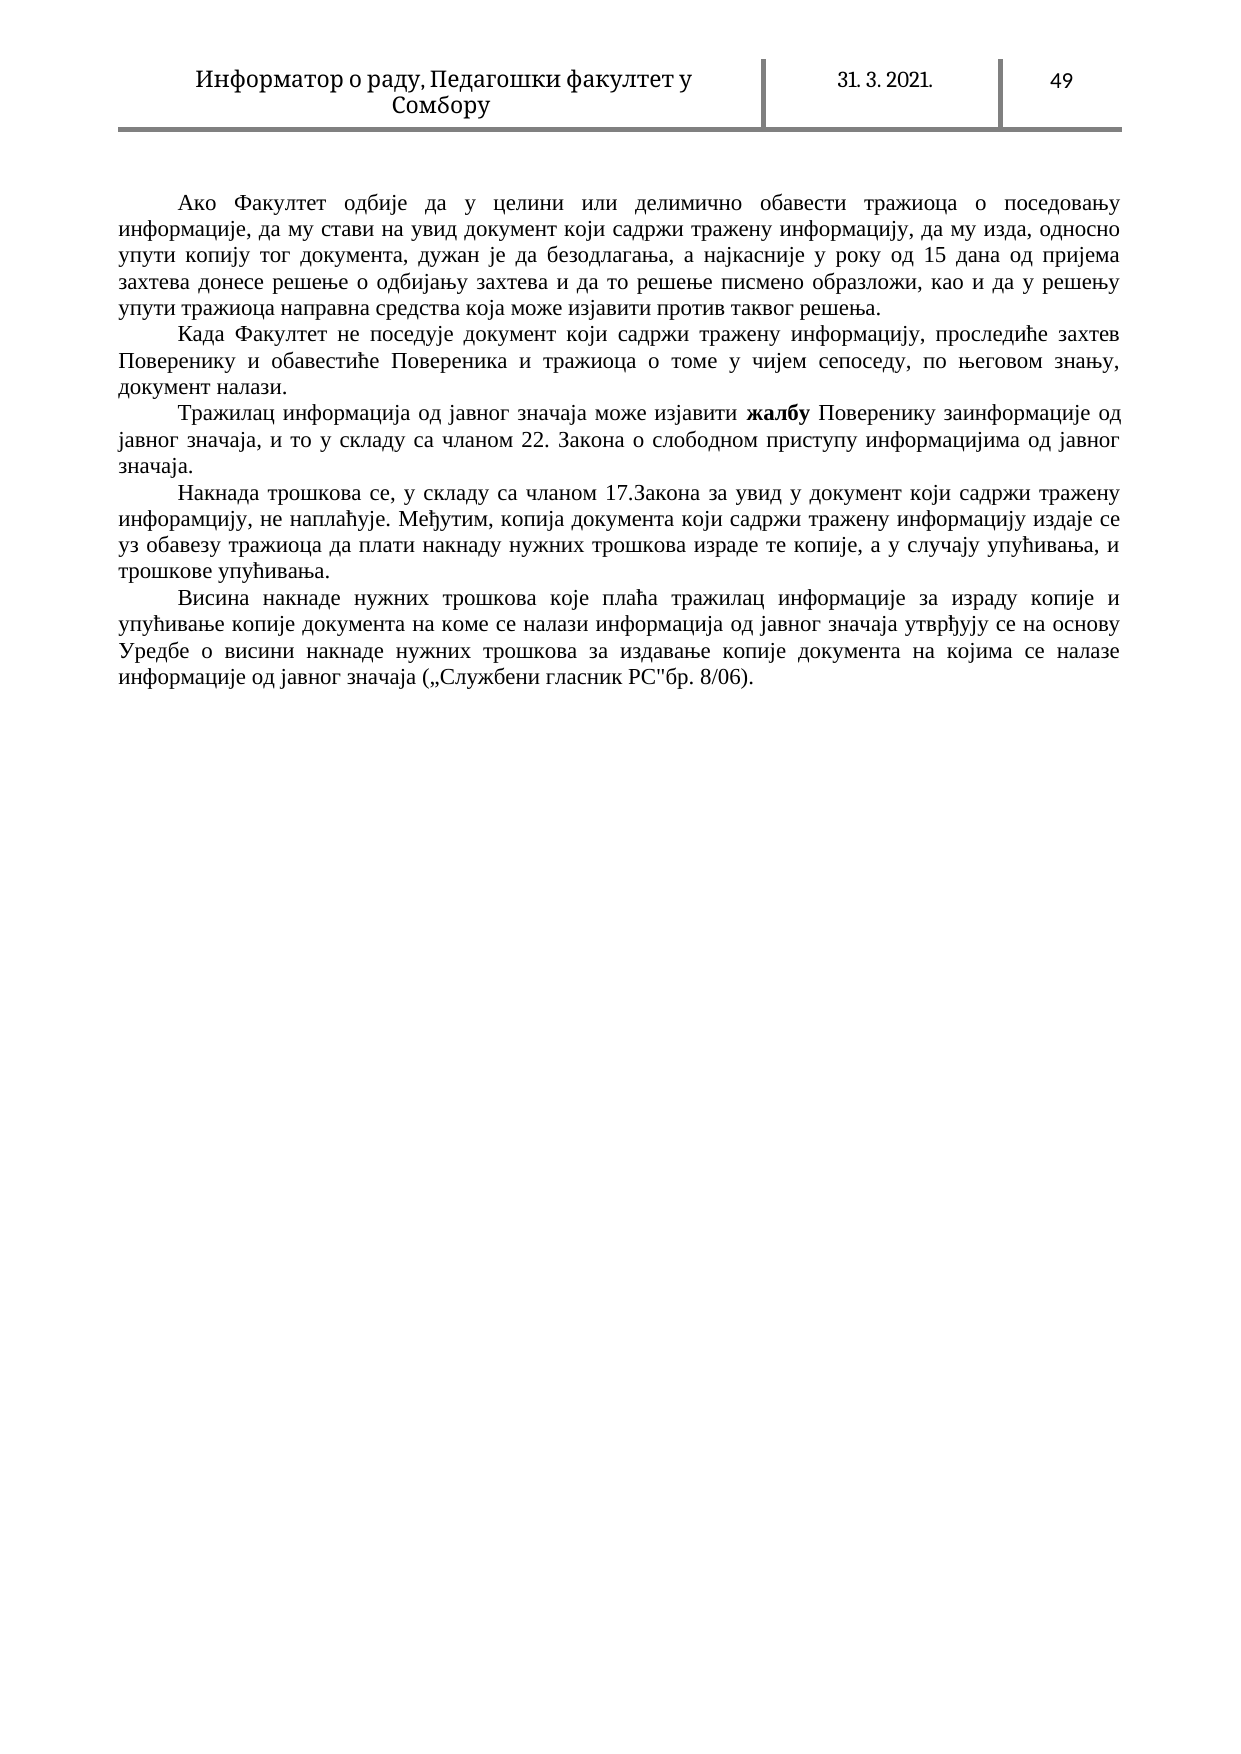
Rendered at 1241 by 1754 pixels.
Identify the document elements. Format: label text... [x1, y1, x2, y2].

text Када Факултет не поседује документ који садржи тражену информацију, проследиће захтев Поверенику и обавестиће Повереника и тражиоца о томе у чијем сепоседу, по његовом знању, документ налази. [118, 320, 1122, 399]
text Ако Факултет одбије да у целини или делимично обавести тражиоца о поседовању информације, да му стави на увид документ који садржи тражену информацију, да му изда, односно упути копију тог документа, дужан је да безодлагања, а најкасније у року од 15 дана од пријема захтева донесе решење о одбијању захтева и да то решење писмено образложи, као и да у решењу упути тражиоца направна средства која може изјавити против таквог решења. [118, 189, 1122, 320]
text Накнада трошкова се, у складу са чланом 17.Закона за увид у документ који садржи тражену инфорамцију, не наплаћује. Међутим, копија документа који садржи тражену информацију издаје се уз обавезу тражиоца да плати накнаду нужних трошкова израде те копије, а у случају упућивања, и трошкове упућивања. [118, 478, 1122, 584]
text Висина накнаде нужних трошкова које плаћа тражилац информације за израду копије и упућивање копије документа на коме се налази информација од јавног значаја утврђују се на основу Уредбе о висини накнаде нужних трошкова за издавање копије документа на којима се налазе информације од јавног значаја („Службени гласник РС"бр. 8/06). [118, 584, 1122, 689]
text Тражилац информација од јавног значаја може изјавити жалбу Поверенику заинформације од јавног значаја, и то у складу са чланом 22. Закона о слободном приступу информацијима од јавног значаја. [118, 399, 1122, 478]
